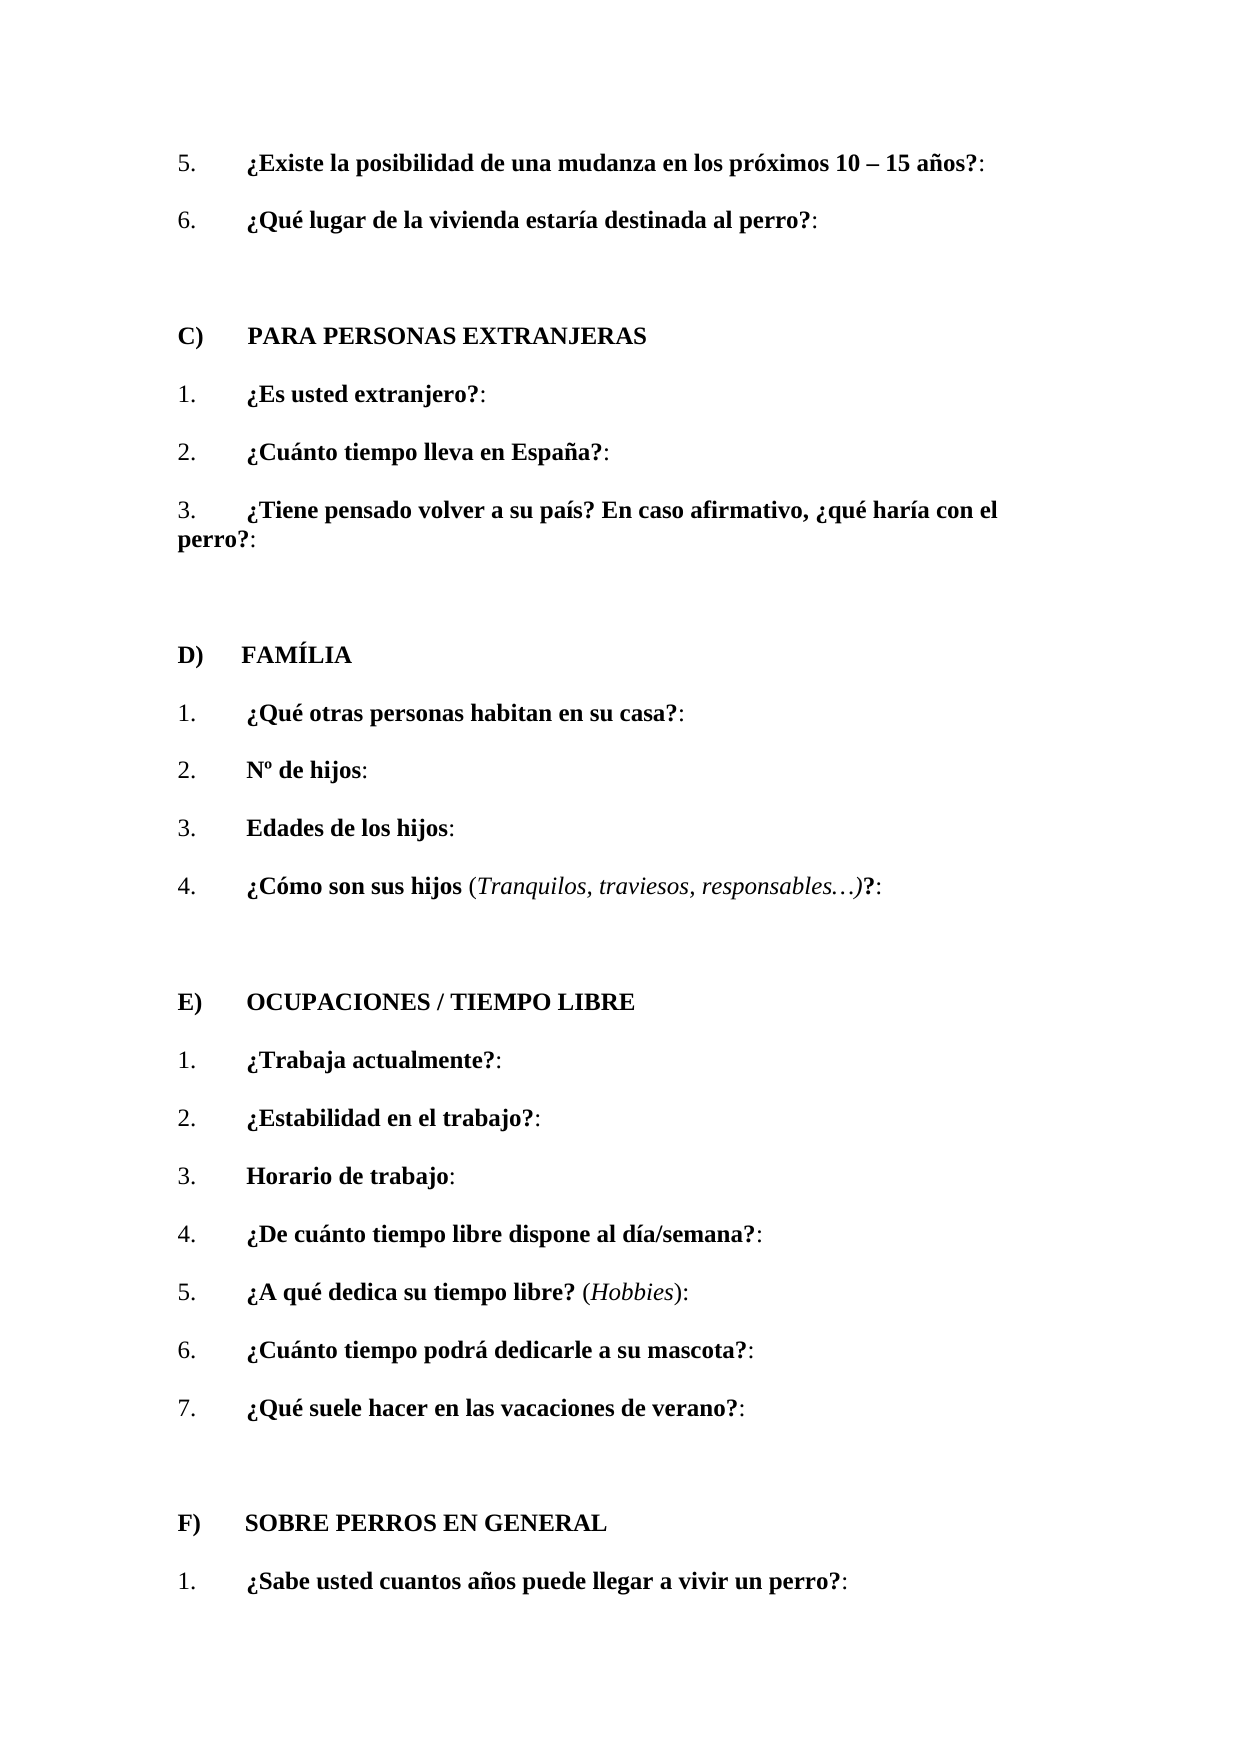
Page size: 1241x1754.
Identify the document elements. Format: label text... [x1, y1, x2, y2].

text 4. ¿De cuánto tiempo libre dispone al día/semana?: [177, 1219, 1063, 1248]
text C) PARA PERSONAS EXTRANJERAS [177, 321, 1063, 350]
text 3. ¿Tiene pensado volver a su país? En caso afirmativo, ¿qué haría con el perro?: [177, 495, 1063, 553]
text 2. ¿Estabilidad en el trabajo?: [177, 1103, 1063, 1132]
text 1. ¿Sabe usted cuantos años puede llegar a vivir un perro?: [177, 1566, 1063, 1595]
text 1. ¿Qué otras personas habitan en su casa?: [177, 698, 1063, 726]
text 1. ¿Trabaja actualmente?: [177, 1045, 1063, 1074]
text 6. ¿Cuánto tiempo podrá dedicarle a su mascota?: [177, 1335, 1063, 1363]
text 5. ¿A qué dedica su tiempo libre? (Hobbies): [177, 1277, 1063, 1306]
text 2. Nº de hijos: [177, 756, 1063, 784]
text 5. ¿Existe la posibilidad de una mudanza en los próximos 10 – 15 años?: [177, 148, 1063, 176]
text E) OCUPACIONES / TIEMPO LIBRE [177, 987, 1063, 1016]
text 2. ¿Cuánto tiempo lleva en España?: [177, 437, 1063, 466]
text D) FAMÍLIA [177, 640, 1063, 668]
text 1. ¿Es usted extranjero?: [177, 379, 1063, 408]
text 3. Horario de trabajo: [177, 1161, 1063, 1190]
text 7. ¿Qué suele hacer en las vacaciones de verano?: [177, 1393, 1063, 1421]
text F) SOBRE PERROS EN GENERAL [177, 1508, 1063, 1537]
text 3. Edades de los hijos: [177, 813, 1063, 842]
text 6. ¿Qué lugar de la vivienda estaría destinada al perro?: [177, 206, 1063, 234]
text 4. ¿Cómo son sus hijos (Tranquilos, traviesos, responsables…)?: [177, 871, 1063, 900]
